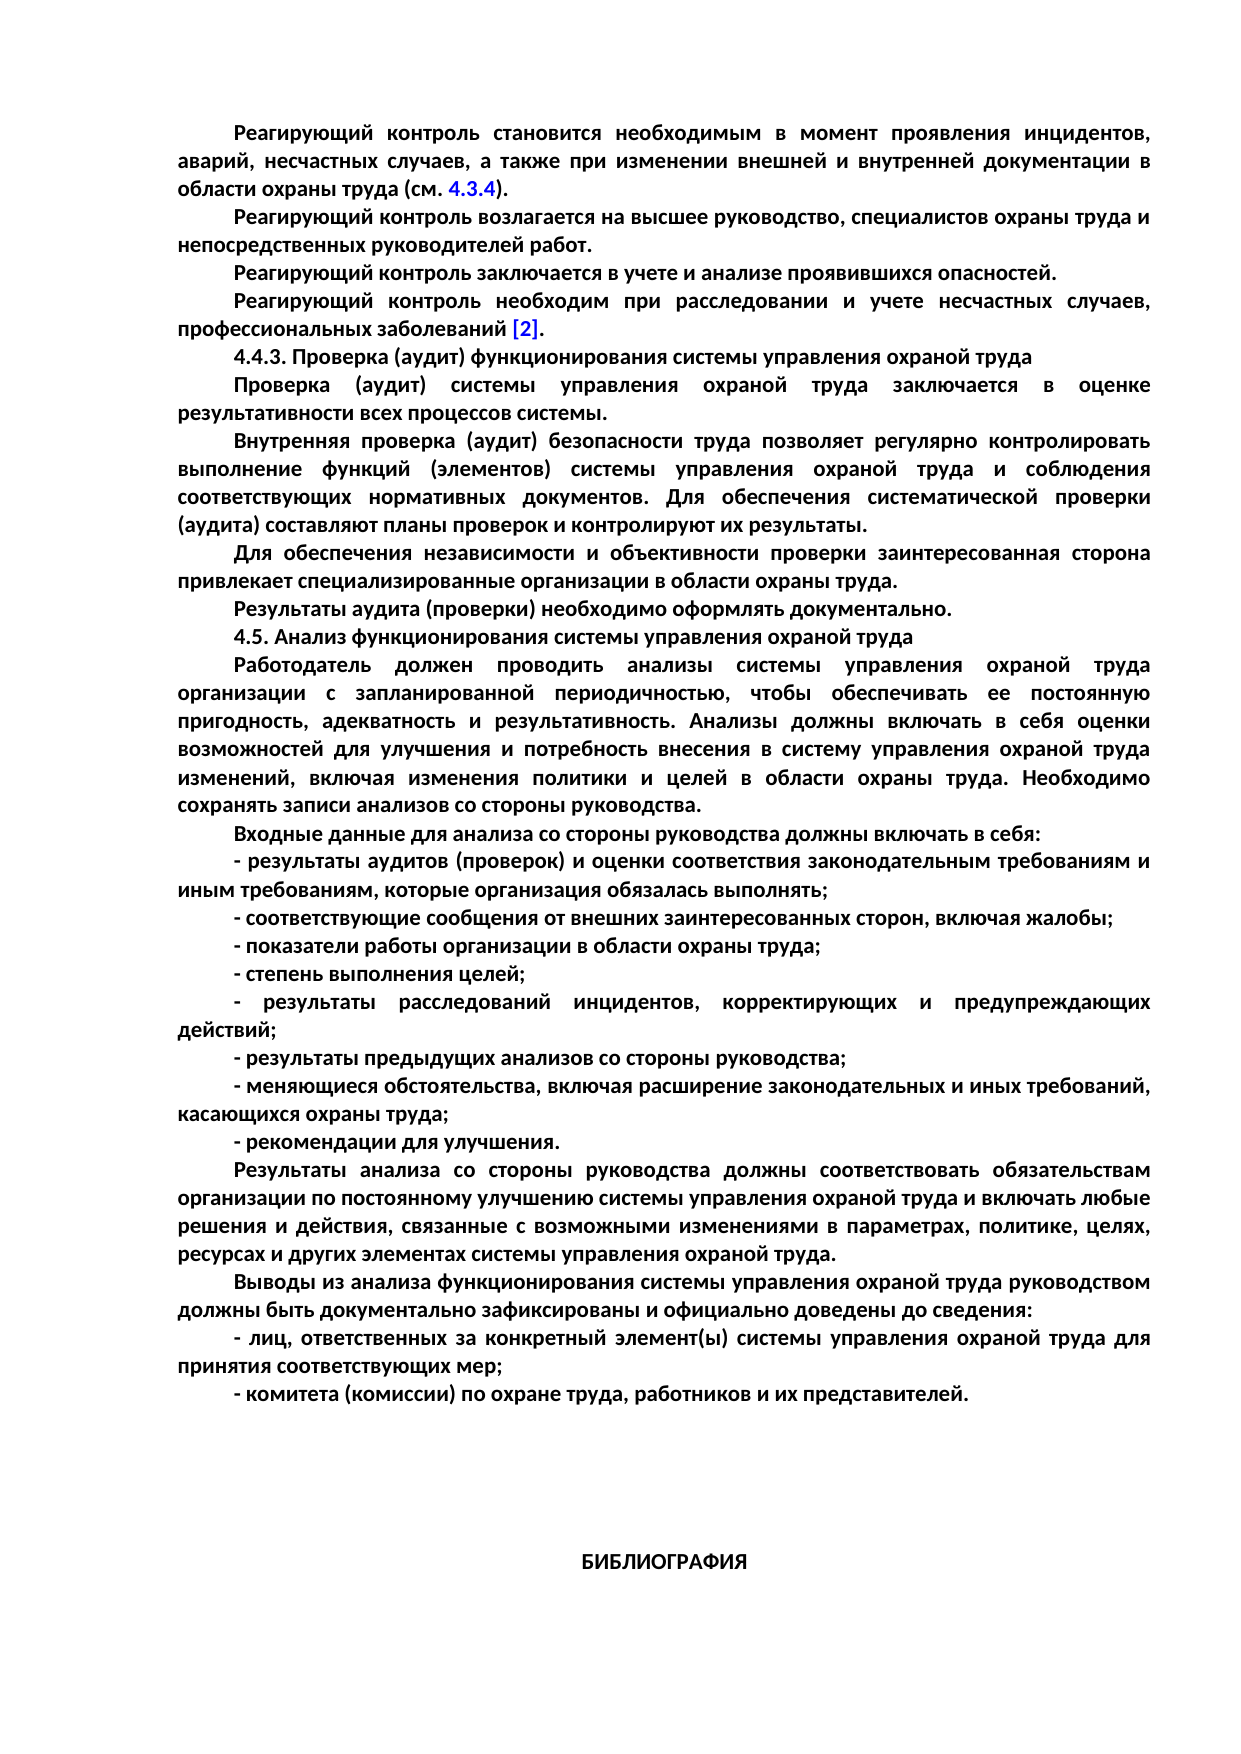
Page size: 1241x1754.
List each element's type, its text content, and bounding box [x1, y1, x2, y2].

text - лиц, ответственных за конкретный элемент(ы) системы управления охраной труда для принятия соответствующих мер; [177, 1323, 1152, 1379]
text Реагирующий контроль заключается в учете и анализе проявившихся опасностей. [177, 258, 1152, 286]
text - результаты расследований инцидентов, корректирующих и предупреждающих действий; [177, 987, 1152, 1043]
text - рекомендации для улучшения. [177, 1127, 1152, 1155]
text 4.5. Анализ функционирования системы управления охраной труда [177, 622, 1152, 651]
text - соответствующие сообщения от внешних заинтересованных сторон, включая жалобы; [177, 903, 1152, 931]
text Входные данные для анализа со стороны руководства должны включать в себя: [177, 819, 1152, 847]
text Внутренняя проверка (аудит) безопасности труда позволяет регулярно контролировать выполнение функций (элементов) системы управления охраной труда и соблюдения соответствующих нормативных документов. Для обеспечения систематической проверки (аудита) составляют планы проверок и контролируют их результаты. [177, 426, 1152, 538]
text - результаты аудитов (проверок) и оценки соответствия законодательным требованиям и иным требованиям, которые организация обязалась выполнять; [177, 847, 1152, 903]
text 4.4.3. Проверка (аудит) функционирования системы управления охраной труда [177, 342, 1152, 370]
text Реагирующий контроль становится необходимым в момент проявления инцидентов, аварий, несчастных случаев, а также при изменении внешней и внутренней документации в области охраны труда (см. 4.3.4). [177, 118, 1152, 202]
text БИБЛИОГРАФИЯ [177, 1547, 1152, 1575]
text Выводы из анализа функционирования системы управления охраной труда руководством должны быть документально зафиксированы и официально доведены до сведения: [177, 1267, 1152, 1323]
text Для обеспечения независимости и объективности проверки заинтересованная сторона привлекает специализированные организации в области охраны труда. [177, 538, 1152, 594]
text - меняющиеся обстоятельства, включая расширение законодательных и иных требований, касающихся охраны труда; [177, 1071, 1152, 1127]
text - показатели работы организации в области охраны труда; [177, 931, 1152, 959]
text - результаты предыдущих анализов со стороны руководства; [177, 1043, 1152, 1071]
text - степень выполнения целей; [177, 959, 1152, 987]
text Результаты анализа со стороны руководства должны соответствовать обязательствам организации по постоянному улучшению системы управления охраной труда и включать любые решения и действия, связанные с возможными изменениями в параметрах, политике, целях, ресурсах и других элементах системы управления охраной труда. [177, 1155, 1152, 1267]
text - комитета (комиссии) по охране труда, работников и их представителей. [177, 1379, 1152, 1407]
text Проверка (аудит) системы управления охраной труда заключается в оценке результативности всех процессов системы. [177, 370, 1152, 426]
text Результаты аудита (проверки) необходимо оформлять документально. [177, 594, 1152, 622]
text Реагирующий контроль необходим при расследовании и учете несчастных случаев, профессиональных заболеваний [2]. [177, 286, 1152, 342]
text Реагирующий контроль возлагается на высшее руководство, специалистов охраны труда и непосредственных руководителей работ. [177, 202, 1152, 258]
text Работодатель должен проводить анализы системы управления охраной труда организации с запланированной периодичностью, чтобы обеспечивать ее постоянную пригодность, адекватность и результативность. Анализы должны включать в себя оценки возможностей для улучшения и потребность внесения в систему управления охраной труда изменений, включая изменения политики и целей в области охраны труда. Необходимо сохранять записи анализов со стороны руководства. [177, 651, 1152, 819]
